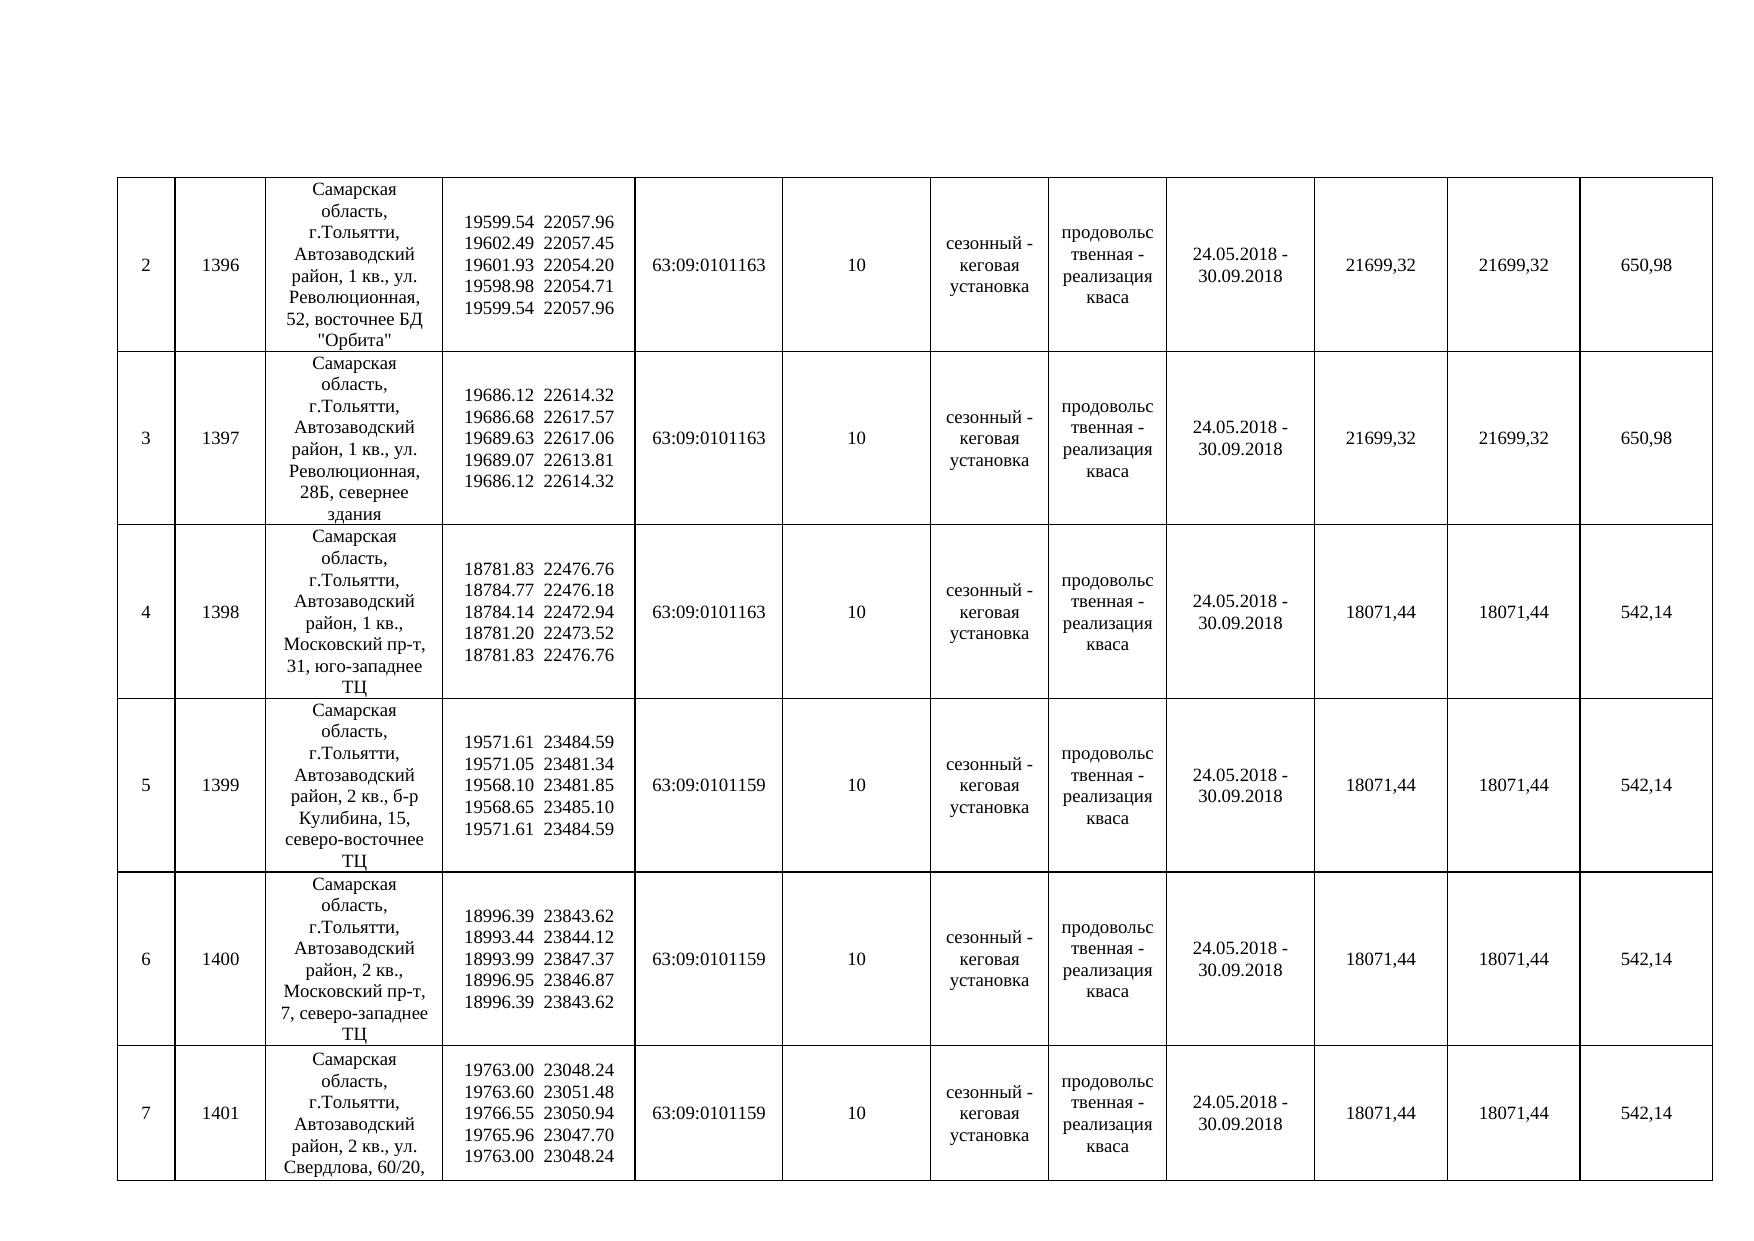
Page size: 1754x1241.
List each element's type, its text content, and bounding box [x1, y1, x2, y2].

table_cell 19571.61 23484.59 19571.05 23481.34 19568.10 23481.85 19568.65 23485.10 19571.61 23484.59 [443, 699, 634, 871]
table_cell 10 [783, 873, 930, 1045]
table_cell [931, 178, 1048, 351]
table_cell 3 [118, 352, 174, 524]
table_cell 19599.54 22057.96 19602.49 22057.45 19601.93 22054.20 19598.98 22054.71 19599.54 22057.96 [443, 178, 634, 351]
table_cell 21699,32 [1315, 352, 1447, 524]
table_cell 18071,44 [1315, 699, 1447, 871]
table_cell продовольственная - реализация кваса [1049, 352, 1166, 524]
table_cell 1396 [176, 178, 265, 351]
table_cell 650,98 [1581, 352, 1712, 524]
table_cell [443, 1046, 634, 1180]
table_cell Самарская область, г.Тольятти, Автозаводский район, 2 кв., Московский пр-т, 7, северо-западнее ТЦ [266, 873, 442, 1045]
table_cell 63:09:0101163 [636, 525, 782, 698]
table_cell 542,14 [1581, 873, 1712, 1045]
table_cell 18071,44 [1315, 1046, 1447, 1180]
table_cell 63:09:0101159 [636, 1046, 782, 1180]
table_cell 10 [783, 1046, 930, 1180]
table_cell 10 [783, 525, 930, 698]
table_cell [266, 1046, 442, 1180]
table_cell 18071,44 [1448, 525, 1579, 698]
table_cell Самарская область, г.Тольятти, Автозаводский район, 1 кв., ул. Революционная, 52, восточнее БД "Орбита" [266, 178, 442, 351]
table_cell 63:09:0101159 [636, 873, 782, 1045]
table_cell 63:09:0101163 [636, 352, 782, 524]
table_cell 21699,32 [1448, 352, 1579, 524]
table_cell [1167, 178, 1314, 351]
table_cell 18071,44 [1448, 699, 1579, 871]
table_cell 1401 [176, 1046, 265, 1180]
table_cell 18781.83 22476.76 18784.77 22476.18 18784.14 22472.94 18781.20 22473.52 18781.83 22476.76 [443, 525, 634, 698]
table_cell сезонный - кеговая установка [931, 352, 1048, 524]
table_cell Самарская область, г.Тольятти, Автозаводский район, 1 кв., Московский пр-т, 31, юго-западнее ТЦ [266, 525, 442, 698]
table_cell 24.05.2018 - 30.09.2018 [1167, 699, 1314, 871]
table_cell 4 [118, 525, 174, 698]
table_cell 542,14 [1581, 1046, 1712, 1180]
table_cell продовольственная - реализация кваса [1049, 873, 1166, 1045]
table_cell 7 [118, 1046, 174, 1180]
table_cell 10 [783, 699, 930, 871]
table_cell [1049, 178, 1166, 351]
table_cell 18071,44 [1315, 873, 1447, 1045]
table_cell продовольственная - реализация кваса [1049, 699, 1166, 871]
table_cell 1397 [176, 352, 265, 524]
table_cell 19686.12 22614.32 19686.68 22617.57 19689.63 22617.06 19689.07 22613.81 19686.12 22614.32 [443, 352, 634, 524]
table_cell 21699,32 [1448, 178, 1579, 351]
table_cell 63:09:0101159 [636, 699, 782, 871]
table_cell 1400 [176, 873, 265, 1045]
table_cell 18996.39 23843.62 18993.44 23844.12 18993.99 23847.37 18996.95 23846.87 18996.39 23843.62 [443, 873, 634, 1045]
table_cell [1049, 1046, 1166, 1180]
table_cell сезонный - кеговая установка [931, 525, 1048, 698]
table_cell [1167, 1046, 1314, 1180]
table_cell 24.05.2018 - 30.09.2018 [1167, 873, 1314, 1045]
table_cell 10 [783, 352, 930, 524]
table_cell 18071,44 [1448, 873, 1579, 1045]
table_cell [931, 1046, 1048, 1180]
table_cell 24.05.2018 - 30.09.2018 [1167, 352, 1314, 524]
table_cell 18071,44 [1448, 1046, 1579, 1180]
table_cell продовольственная - реализация кваса [1049, 525, 1166, 698]
table_cell 18071,44 [1315, 525, 1447, 698]
table_cell Самарская область, г.Тольятти, Автозаводский район, 1 кв., ул. Революционная, 28Б, севернее здания [266, 352, 442, 524]
table_cell 21699,32 [1315, 178, 1447, 351]
table_cell 24.05.2018 - 30.09.2018 [1167, 525, 1314, 698]
table_cell 1398 [176, 525, 265, 698]
table_cell 5 [118, 699, 174, 871]
table_cell Самарская область, г.Тольятти, Автозаводский район, 2 кв., б-р Кулибина, 15, северо-восточнее ТЦ [266, 699, 442, 871]
table_cell сезонный - кеговая установка [931, 699, 1048, 871]
table_cell сезонный - кеговая установка [931, 873, 1048, 1045]
table_cell 1399 [176, 699, 265, 871]
table_cell 650,98 [1581, 178, 1712, 351]
table_cell 542,14 [1581, 525, 1712, 698]
table_cell 6 [118, 873, 174, 1045]
table_cell 10 [783, 178, 930, 351]
table_cell 542,14 [1581, 699, 1712, 871]
table_cell 63:09:0101163 [636, 178, 782, 351]
table_cell 2 [118, 178, 174, 351]
